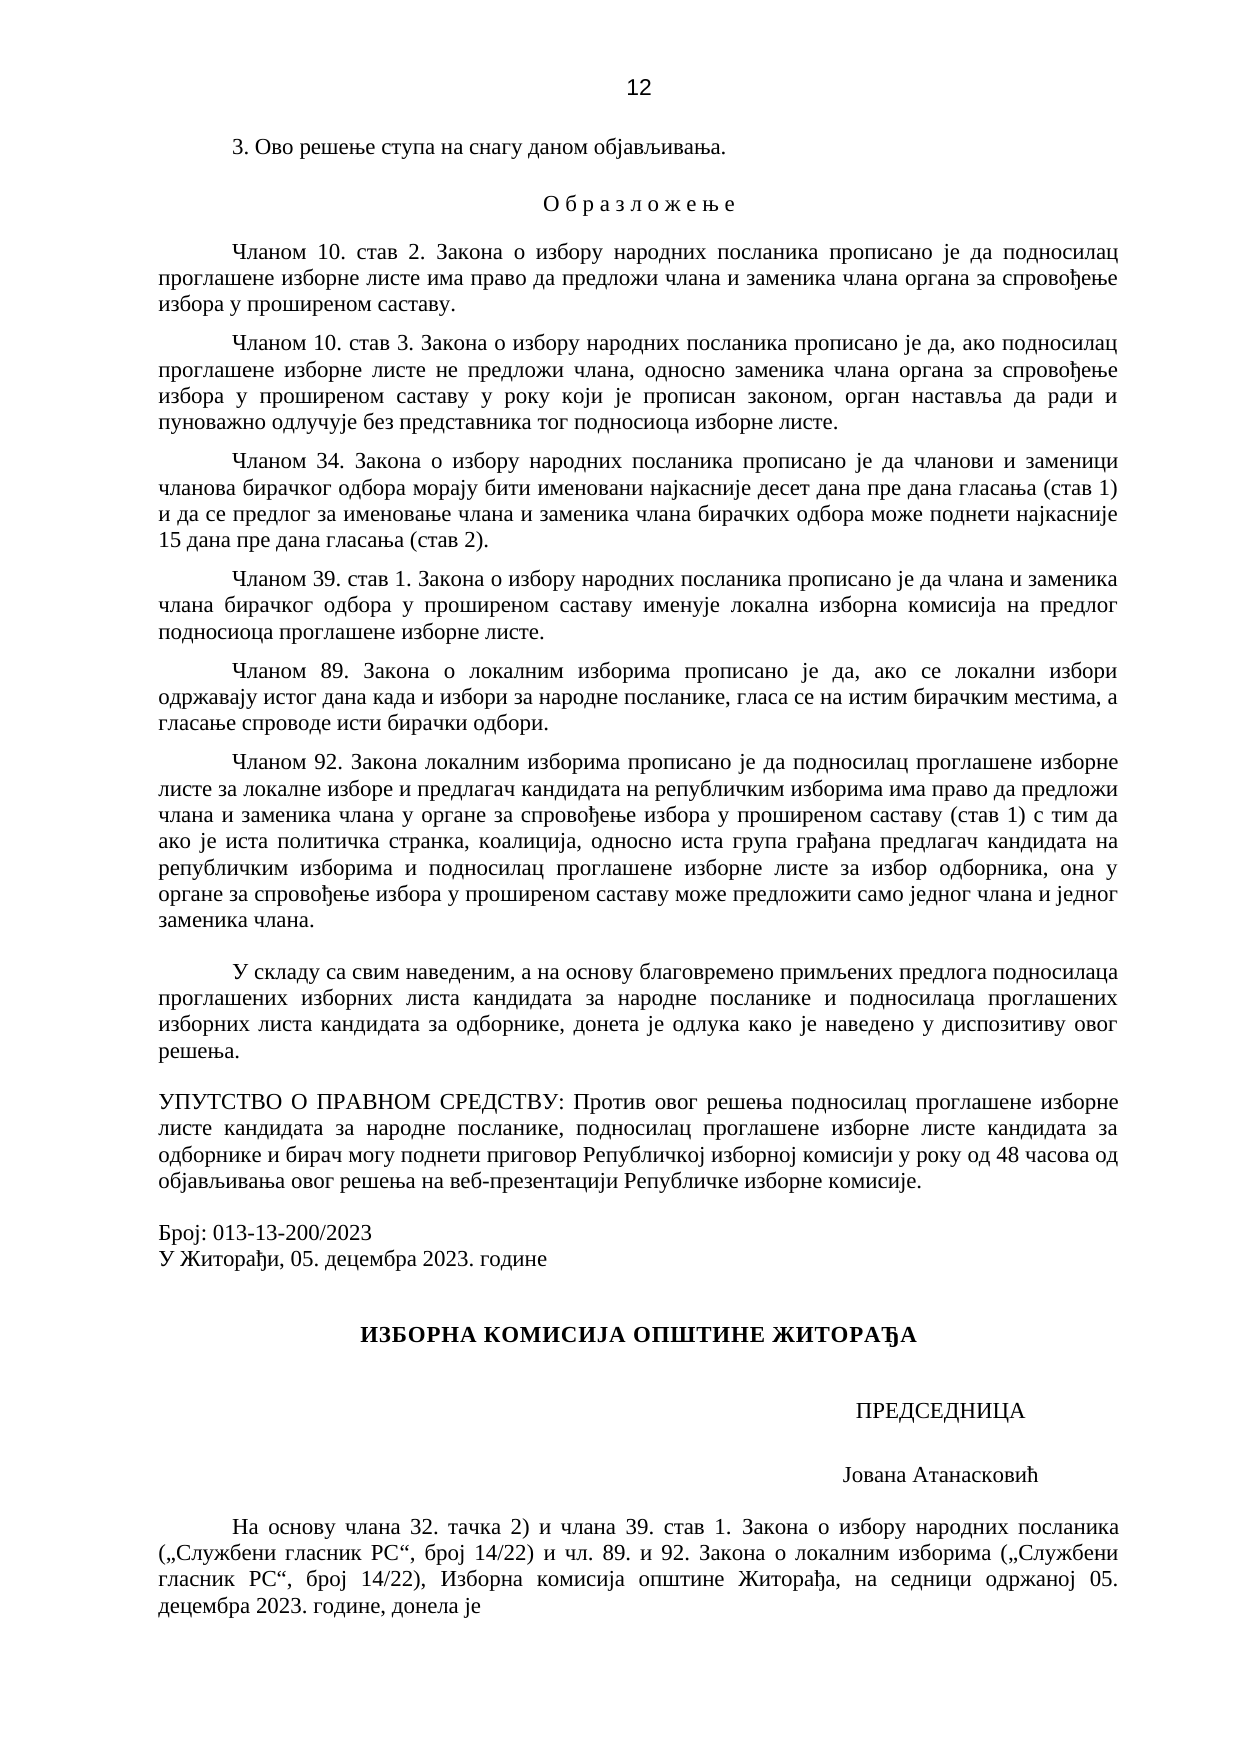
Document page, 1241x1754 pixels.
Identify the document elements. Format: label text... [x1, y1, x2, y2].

text У Житорађи, 05. децембра 2023. године [158, 1245, 1120, 1271]
text Јована Атанасковић [158, 1461, 1120, 1488]
text У складу са свим наведеним, а на основу благовремено примљених предлога подносилаца проглашених изборних листа кандидата за народне посланике и подносилаца проглашених изборних листа кандидата за одборнике, донета је одлука како је наведено у диспозитиву овог решења. [158, 958, 1120, 1063]
text О б р а з л о ж е њ е [158, 191, 1120, 217]
text Чланом 34. Закона о избору народних посланика прописано је да чланови и заменици чланова бирачког одбора морају бити именовани најкасније десет дана пре дана гласања (став 1) и да се предлог за именовање члана и заменика члана бирачких одбора може поднети најкасније 15 дана пре дана гласања (став 2). [158, 447, 1120, 553]
text Чланом 89. Закона о локалним изборима прописано је да, ако се локални избори одржавају истог дана када и избори за народне посланике, гласа се на истим бирачким местима, а гласање спроводе исти бирачки одбори. [158, 657, 1120, 736]
text УПУТСТВО О ПРАВНОМ СРЕДСТВУ: Против овог решења подносилац проглашене изборне листе кандидата за народне посланике, подносилац проглашене изборне листе кандидата за одборнике и бирач могу поднети приговор Републичкој изборној комисији у року од 48 часова од објављивања овог решења на веб-презентацији Републичке изборне комисије. [158, 1088, 1120, 1193]
text Чланом 10. став 3. Закона о избору народних посланика прописано је да, ако подносилац проглашене изборне листе не предложи члана, односно заменика члана органа за спровођење избора у проширеном саставу у року који је прописан законом, орган наставља да ради и пуноважно одлучује без представника тог подносиоца изборне листе. [158, 329, 1120, 435]
text ИЗБОРНА КОМИСИЈА ОПШТИНЕ ЖИТОРАЂА [158, 1321, 1120, 1348]
text На основу члана 32. тачка 2) и члана 39. став 1. Закона о избору народних посланика („Службени гласник РС“, број 14/22) и чл. 89. и 92. Закона о локалним изборима („Службени гласник РС“, број 14/22), Изборна комисија општине Житорађа, на седници одржаној 05. децембра 2023. године, донела је [158, 1513, 1120, 1618]
text ПРЕДСЕДНИЦА [158, 1398, 1120, 1424]
text Број: 013-13-200/2023 [158, 1218, 1120, 1245]
text 3. Ово решење ступа на снагу даном објављивања. [158, 133, 1120, 159]
text Чланом 10. став 2. Закона о избору народних посланика прописано је да подносилац проглашене изборне листе има право да предложи члана и заменика члана органа за спровођење избора у проширеном саставу. [158, 238, 1120, 317]
text Чланом 92. Закона локалним изборима прописано је да подносилац проглашене изборне листе за локалне изборе и предлагач кандидата на републичким изборима има право да предложи члана и заменика члана у органе за спровођење избора у проширеном саставу (став 1) с тим да ако је иста политичка странка, коалиција, односно иста група грађана предлагач кандидата на републичким изборима и подносилац проглашене изборне листе за избор одборника, она у органе за спровођење избора у проширеном саставу може предложити само једног члана и једног заменика члана. [158, 748, 1120, 933]
text Чланом 39. став 1. Закона о избору народних посланика прописано је да члана и заменика члана бирачког одбора у проширеном саставу именује локална изборна комисија на предлог подносиоца проглашене изборне листе. [158, 565, 1120, 644]
